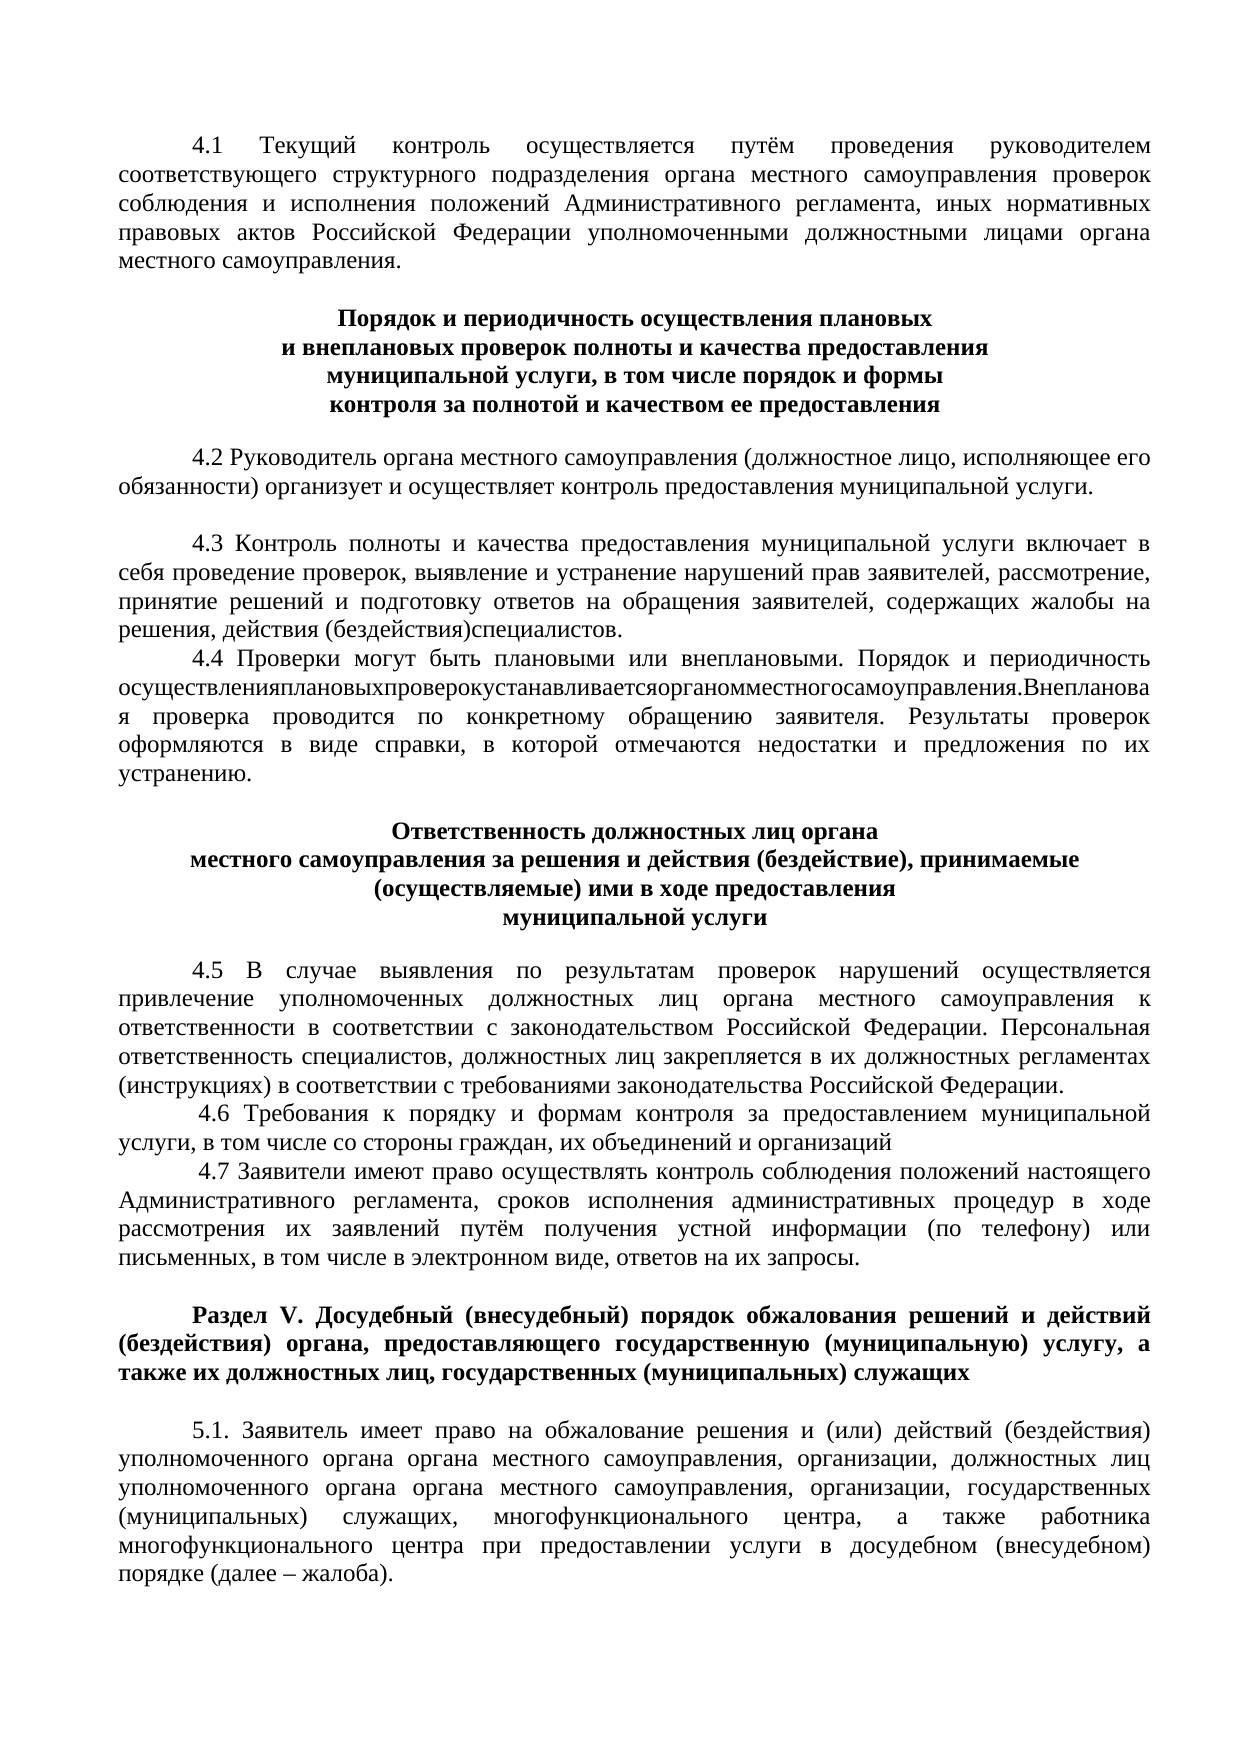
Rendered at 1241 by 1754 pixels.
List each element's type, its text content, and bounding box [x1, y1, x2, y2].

text 5.1. Заявитель имеет право на обжалование решения и (или) действий (бездействия) уполномоченного органа органа местного самоуправления, организации, должностных лиц уполномоченного органа органа местного самоуправления, организации, государственных (муниципальных) служащих, многофункционального центра, а также работника многофункционального центра при предоставлении услуги в досудебном (внесудебном) порядке (далее – жалоба). [118, 1415, 1152, 1587]
text 4.3 Контроль полноты и качества предоставления муниципальной услуги включает в себя проведение проверок, выявление и устранение нарушений прав заявителей, рассмотрение, принятие решений и подготовку ответов на обращения заявителей, содержащих жалобы на решения, действия (бездействия)специалистов. [118, 528, 1152, 643]
text 4.2 Руководитель органа местного самоуправления (должностное лицо, исполняющее его обязанности) организует и осуществляет контроль предоставления муниципальной услуги. [118, 442, 1152, 499]
text Раздел V. Досудебный (внесудебный) порядок обжалования решений и действий (бездействия) органа, предоставляющего государственную (муниципальную) услугу, а также их должностных лиц, государственных (муниципальных) служащих [118, 1300, 1152, 1386]
text 4.7 Заявители имеют право осуществлять контроль соблюдения положений настоящего Административного регламента, сроков исполнения административных процедур в ходе рассмотрения их заявлений путём получения устной информации (по телефону) или письменных, в том числе в электронном виде, ответов на их запросы. [118, 1156, 1152, 1271]
text 4.1 Текущий контроль осуществляется путём проведения руководителем соответствующего структурного подразделения органа местного самоуправления проверок соблюдения и исполнения положений Административного регламента, иных нормативных правовых актов Российской Федерации уполномоченными должностными лицами органа местного самоуправления. [118, 131, 1152, 274]
text 4.5 В случае выявления по результатам проверок нарушений осуществляется привлечение уполномоченных должностных лиц органа местного самоуправления к ответственности в соответствии с законодательством Российской Федерации. Персональная ответственность специалистов, должностных лиц закрепляется в их должностных регламентах (инструкциях) в соответствии с требованиями законодательства Российской Федерации. [118, 955, 1152, 1098]
text 4.4 Проверки могут быть плановыми или внеплановыми. Порядок и периодичность осуществленияплановыхпроверокустанавливаетсяорганомместногосамоуправления.Внеплановая проверка проводится по конкретному обращению заявителя. Результаты проверок оформляются в виде справки, в которой отмечаются недостатки и предложения по их устранению. [118, 643, 1152, 787]
text Ответственность должностных лиц органа [118, 816, 1152, 844]
text контроля за полнотой и качеством ее предоставления [118, 389, 1152, 418]
text и внеплановых проверок полноты и качества предоставления [118, 332, 1152, 361]
text Порядок и периодичность осуществления плановых [118, 303, 1152, 332]
text муниципальной услуги [118, 902, 1152, 931]
text 4.6 Требования к порядку и формам контроля за предоставлением муниципальной услуги, в том числе со стороны граждан, их объединений и организаций [118, 1098, 1152, 1156]
text муниципальной услуги, в том числе порядок и формы [118, 361, 1152, 389]
text местного самоуправления за решения и действия (бездействие), принимаемые (осуществляемые) ими в ходе предоставления [118, 844, 1152, 902]
